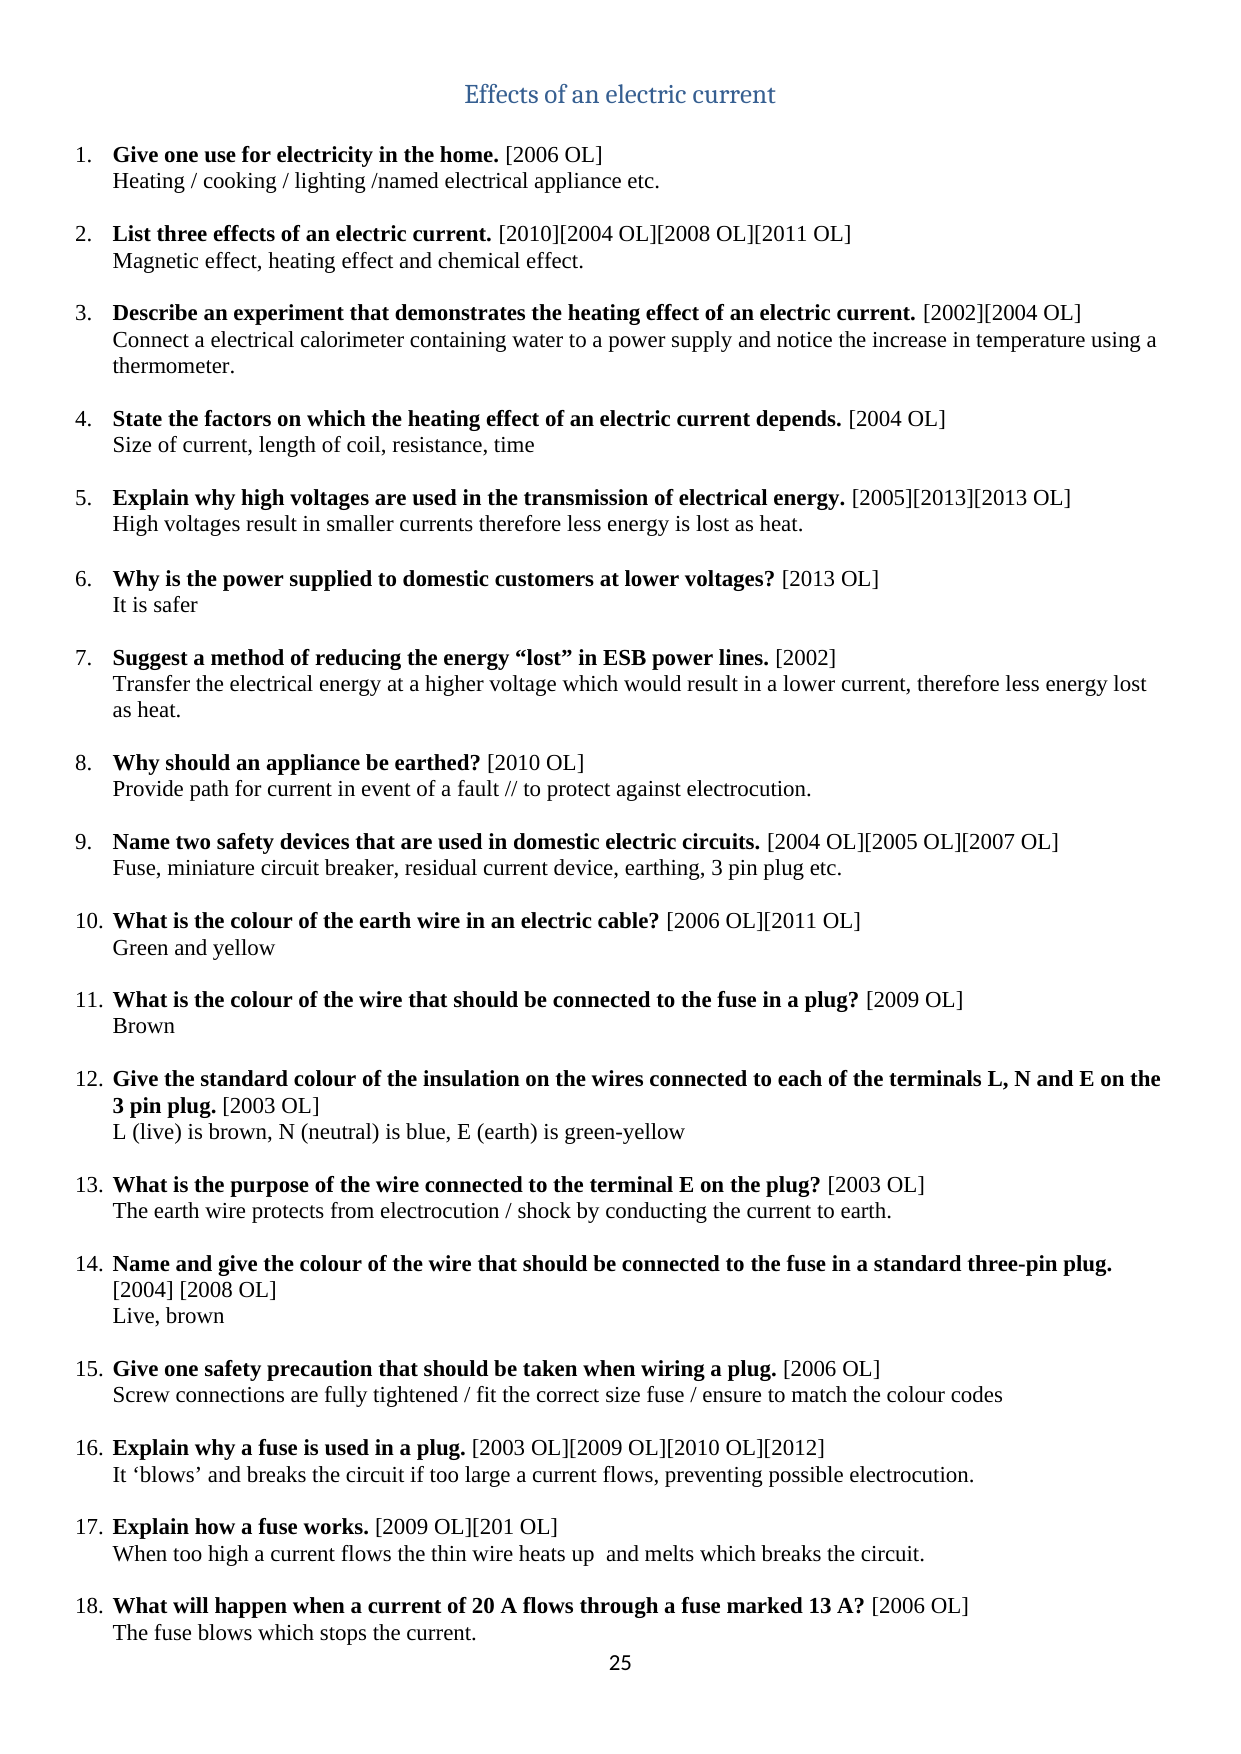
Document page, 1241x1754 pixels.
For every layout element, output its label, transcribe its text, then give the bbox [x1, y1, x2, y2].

list Name and give the colour of the wire that should be connected to the fuse in a standard three-pin plug. [2004] [2008 OL] [75, 1250, 1165, 1302]
list Give one safety precaution that should be taken when wiring a plug. [2006 OL] [75, 1355, 1165, 1382]
text Heating / cooking / lighting /named electrical appliance etc. [112, 168, 1165, 194]
text When too high a current flows the thin wire heats up and melts which breaks the circuit. [112, 1540, 1165, 1566]
list Give one use for electricity in the home. [2006 OL] [75, 141, 1165, 168]
text Magnetic effect, heating effect and chemical effect. [112, 247, 1165, 273]
text The fuse blows which stops the current. [112, 1619, 1165, 1645]
list List three effects of an electric current. [2010][2004 OL][2008 OL][2011 OL] [75, 220, 1165, 247]
text Transfer the electrical energy at a higher voltage which would result in a lower current, therefore less energy lost as heat. [112, 670, 1165, 723]
list Why is the power supplied to domestic customers at lower voltages? [2013 OL] It is safer [75, 564, 1165, 617]
list Give the standard colour of the insulation on the wires connected to each of the terminals L, N and E on the 3 pin plug. [2003 OL] [75, 1065, 1165, 1118]
text Screw connections are fully tightened / fit the correct size fuse / ensure to match the colour codes [112, 1382, 1165, 1408]
subtitle Effects of an electric current [75, 79, 1165, 110]
text Size of current, length of coil, resistance, time [112, 431, 1165, 457]
text It ‘blows’ and breaks the circuit if too large a current flows, preventing possible electrocution. [112, 1461, 1165, 1487]
list What is the colour of the earth wire in an electric cable? [2006 OL][2011 OL] [75, 907, 1165, 933]
text Brown [112, 1013, 1165, 1039]
list Why should an appliance be earthed? [2010 OL] [75, 749, 1165, 775]
list What is the colour of the wire that should be connected to the fuse in a plug? [2009 OL] [75, 986, 1165, 1013]
text Green and yellow [112, 933, 1165, 960]
list Explain why high voltages are used in the transmission of electrical energy. [2005][2013][2013 OL] [75, 484, 1165, 510]
text L (live) is brown, N (neutral) is blue, E (earth) is green-yellow [112, 1118, 1165, 1144]
list Explain why a fuse is used in a plug. [2003 OL][2009 OL][2010 OL][2012] [75, 1434, 1165, 1461]
list Explain how a fuse works. [2009 OL][201 OL] [75, 1513, 1165, 1540]
list What will happen when a current of 20 A flows through a fuse marked 13 A? [2006 OL] [75, 1592, 1165, 1619]
list Name two safety devices that are used in domestic electric circuits. [2004 OL][2005 OL][2007 OL] [75, 828, 1165, 854]
text Connect a electrical calorimeter containing water to a power supply and notice the increase in temperature using a thermometer. [112, 326, 1165, 378]
list What is the purpose of the wire connected to the terminal E on the plug? [2003 OL] [75, 1171, 1165, 1197]
text Live, brown [112, 1302, 1165, 1329]
text High voltages result in smaller currents therefore less energy is lost as heat. [112, 510, 1165, 537]
text The earth wire protects from electrocution / shock by conducting the current to earth. [112, 1197, 1165, 1223]
list Describe an experiment that demonstrates the heating effect of an electric current. [2002][2004 OL] [75, 299, 1165, 326]
text Provide path for current in event of a fault // to protect against electrocution. [112, 775, 1165, 802]
list State the factors on which the heating effect of an electric current depends. [2004 OL] [75, 405, 1165, 431]
text Fuse, miniature circuit breaker, residual current device, earthing, 3 pin plug etc. [112, 854, 1165, 881]
list Suggest a method of reducing the energy “lost” in ESB power lines. [2002] [75, 644, 1165, 670]
